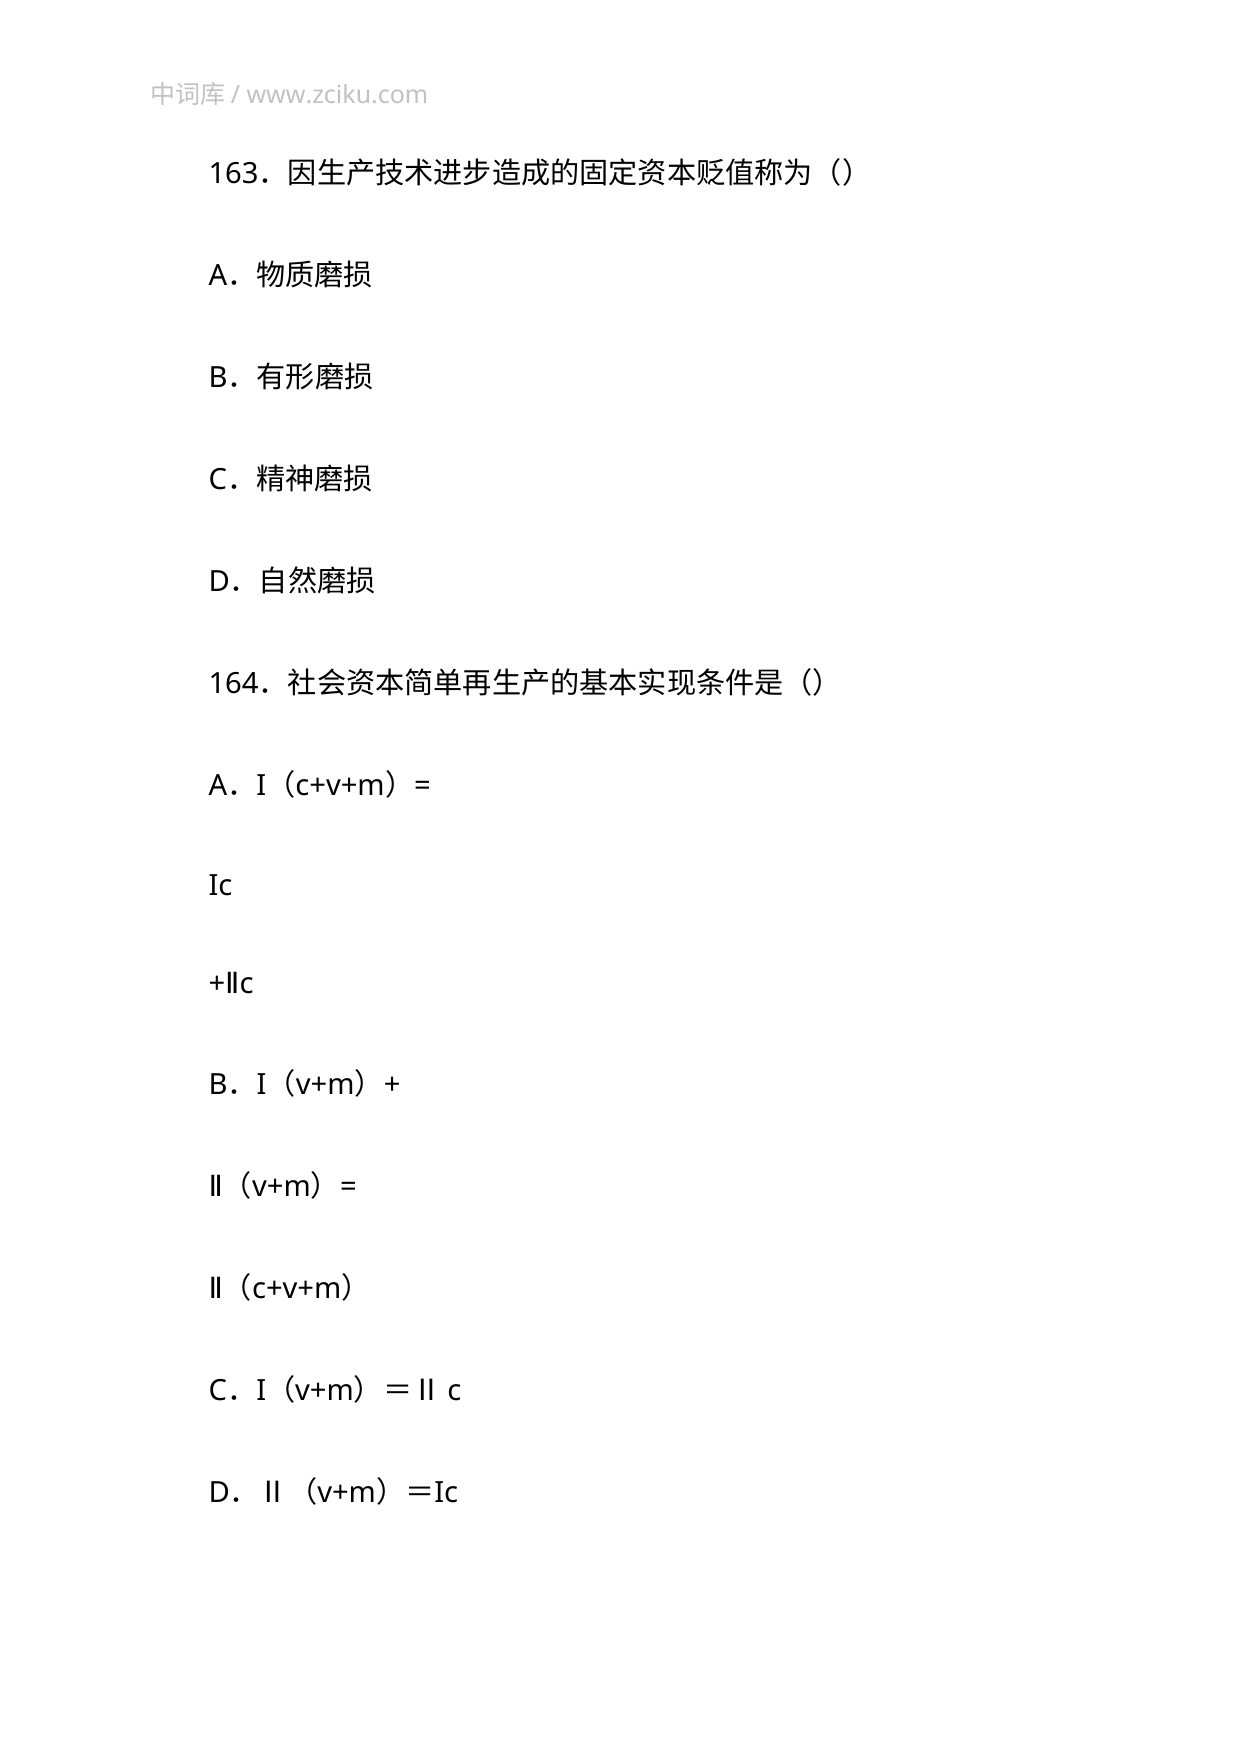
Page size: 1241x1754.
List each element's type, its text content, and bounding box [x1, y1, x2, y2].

text 163．因生产技术进步造成的固定资本贬值称为（） [150, 150, 1090, 192]
text C．精神磨损 [150, 456, 1090, 498]
text B．I（v+m）+ [150, 1061, 1090, 1103]
text A．I（c+v+m）= [150, 762, 1090, 804]
text Ⅱ（v+m）= [150, 1163, 1090, 1205]
text +Ⅱc [150, 962, 1090, 1002]
text Ⅱ（c+v+m） [150, 1265, 1090, 1307]
text A．物质磨损 [150, 252, 1090, 294]
text B．有形磨损 [150, 354, 1090, 396]
text Ic [150, 864, 1090, 903]
text D．Ⅱ（v+m）＝Ic [150, 1469, 1090, 1511]
text D．自然磨损 [150, 558, 1090, 600]
text 164．社会资本简单再生产的基本实现条件是（） [150, 660, 1090, 702]
text C．I（v+m）＝Ⅱc [150, 1367, 1090, 1409]
